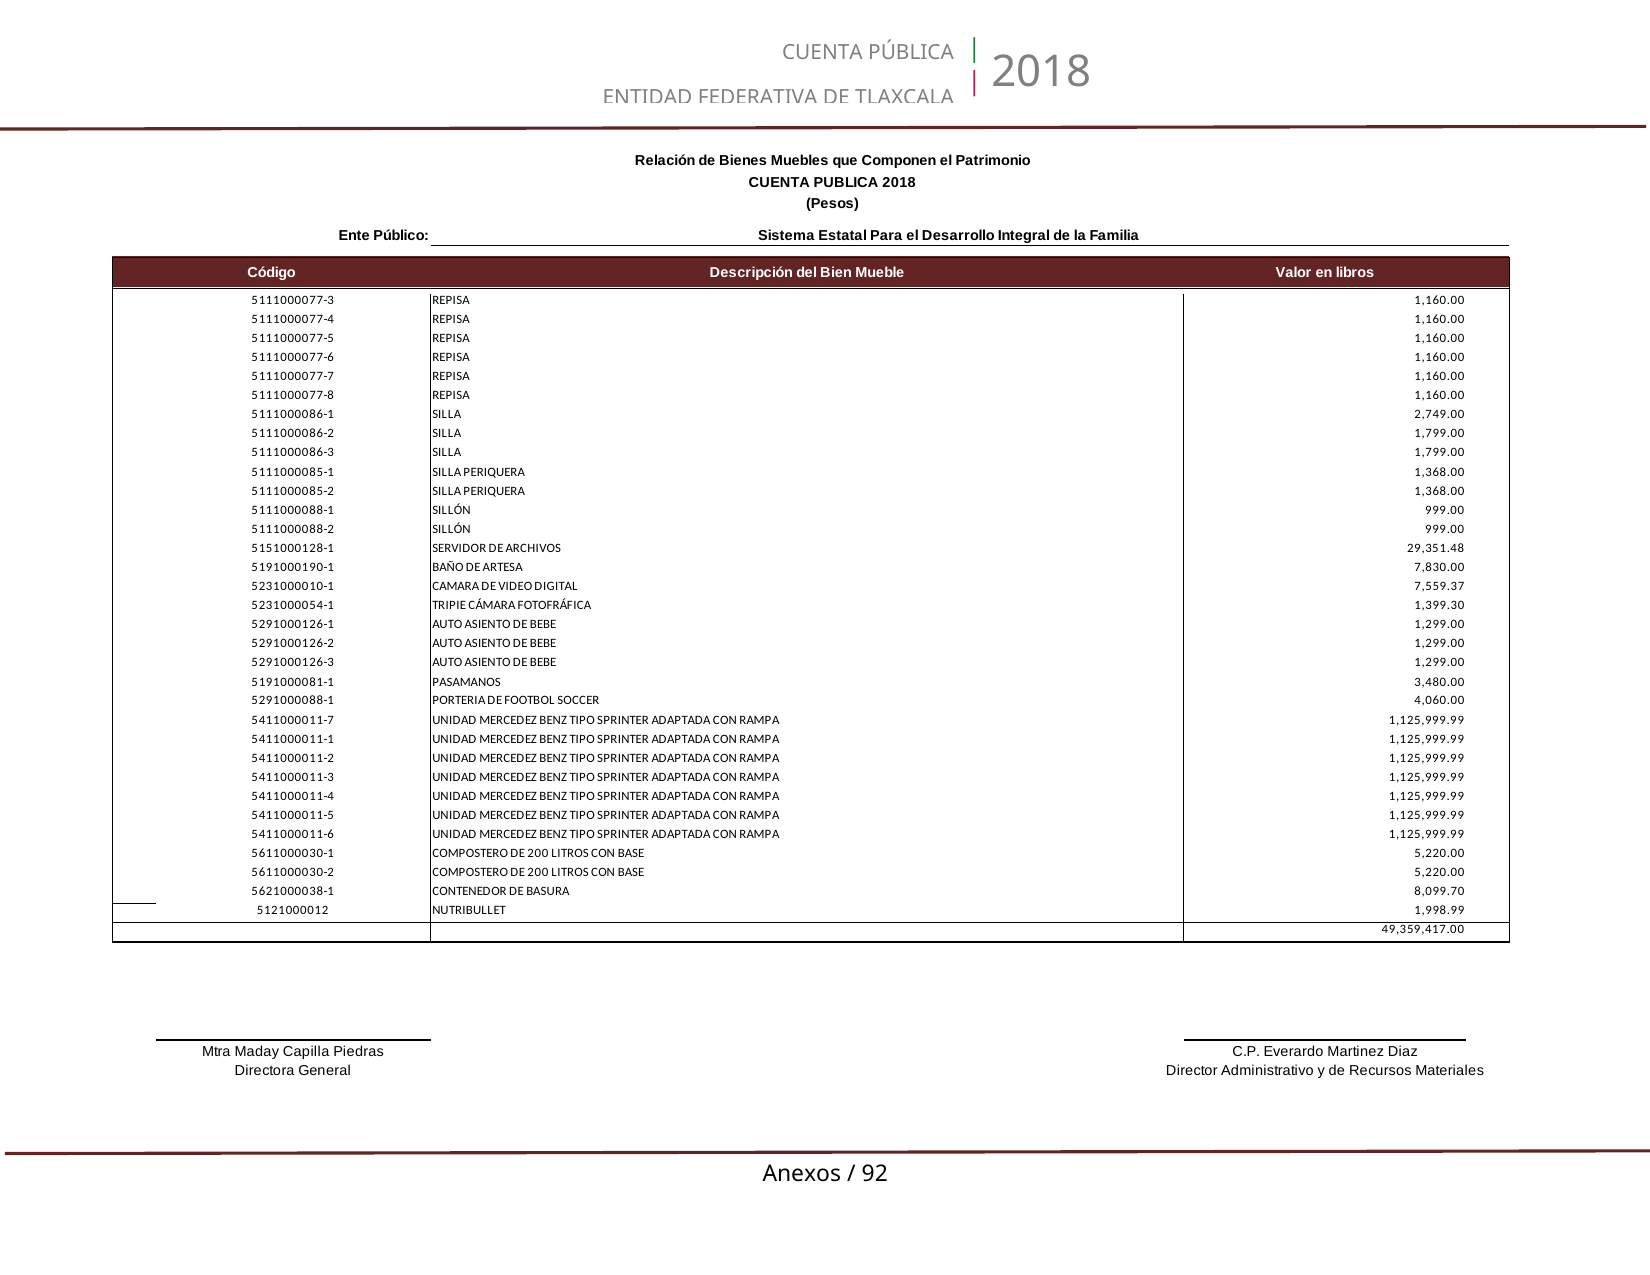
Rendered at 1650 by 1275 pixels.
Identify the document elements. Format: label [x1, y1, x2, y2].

picture [968, 28, 985, 99]
